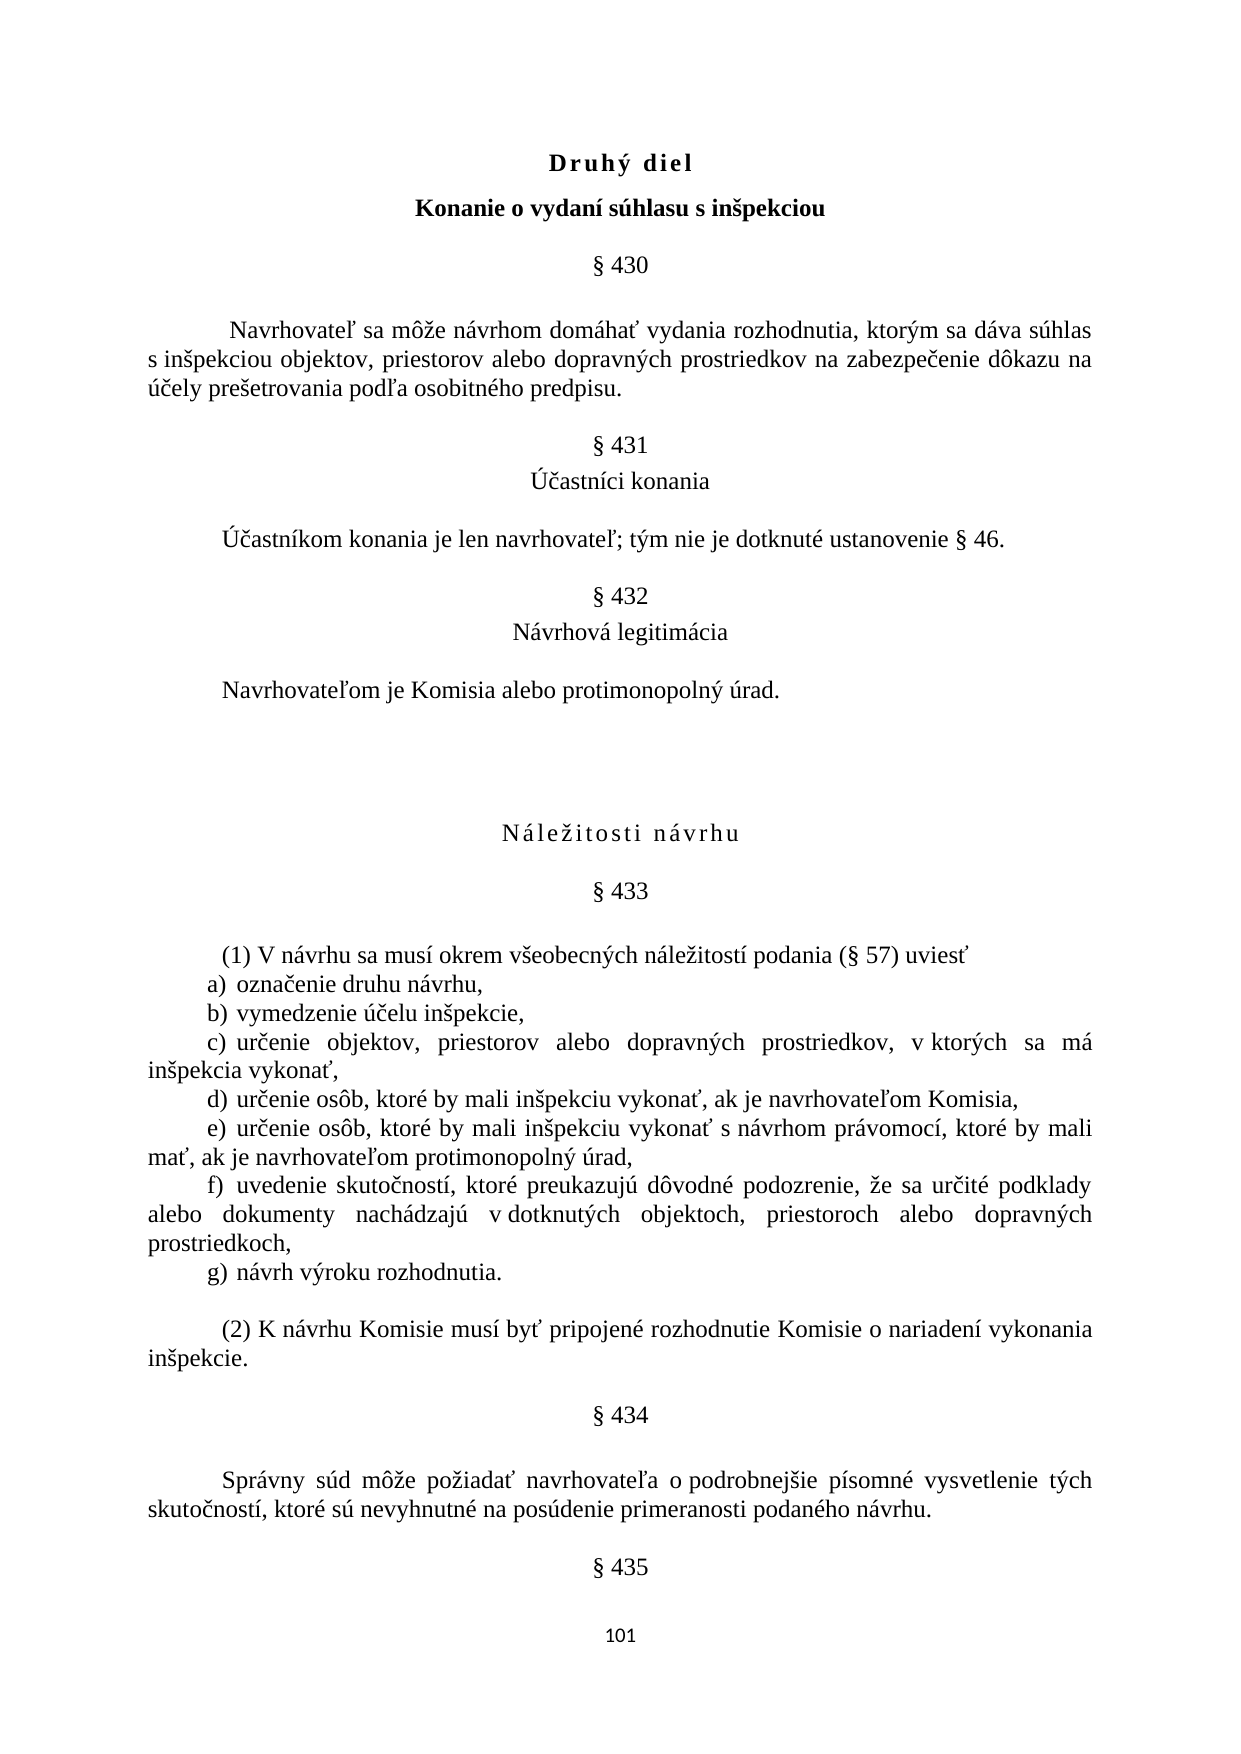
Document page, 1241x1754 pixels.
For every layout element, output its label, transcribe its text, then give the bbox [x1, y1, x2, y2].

text Navrhovateľom je Komisia alebo protimonopolný úrad. [148, 675, 1092, 703]
list určenie osôb, ktoré by mali inšpekciu vykonať s návrhom právomocí, ktoré by mali mať, ak je navrhovateľom protimonopolný úrad, [148, 1113, 1092, 1171]
list návrh výroku rozhodnutia. [148, 1257, 1092, 1286]
list určenie objektov, priestorov alebo dopravných prostriedkov, v ktorých sa má inšpekcia vykonať, [148, 1027, 1092, 1084]
text § 432 [148, 581, 1092, 617]
list označenie druhu návrhu, [148, 969, 1092, 998]
text § 431 [148, 430, 1092, 466]
text Konanie o vydaní súhlasu s inšpekciou [148, 193, 1092, 222]
text Správny súd môže požiadať navrhovateľa o podrobnejšie písomné vysvetlenie tých skutočností, ktoré sú nevyhnutné na posúdenie primeranosti podaného návrhu. [148, 1465, 1092, 1523]
text (2) K návrhu Komisie musí byť pripojené rozhodnutie Komisie o nariadení vykonania inšpekcie. [148, 1314, 1092, 1372]
list vymedzenie účelu inšpekcie, [148, 998, 1092, 1027]
text § 435 [148, 1552, 1092, 1587]
text § 430 [148, 251, 1092, 287]
text § 433 [148, 876, 1092, 912]
text Účastníkom konania je len navrhovateľ; tým nie je dotknuté ustanovenie § 46. [148, 524, 1092, 552]
list určenie osôb, ktoré by mali inšpekciu vykonať, ak je navrhovateľom Komisia, [148, 1084, 1092, 1113]
text § 434 [148, 1401, 1092, 1437]
text Účastníci konania [148, 466, 1092, 495]
text Návrhová legitimácia [148, 617, 1092, 646]
text Navrhovateľ sa môže návrhom domáhať vydania rozhodnutia, ktorým sa dáva súhlas s inšpekciou objektov, priestorov alebo dopravných prostriedkov na zabezpečenie dôkazu na účely prešetrovania podľa osobitného predpisu. [148, 315, 1092, 402]
text Náležitosti návrhu [148, 818, 1092, 847]
text (1) V návrhu sa musí okrem všeobecných náležitostí podania (§ 57) uviesť [148, 941, 1092, 969]
list uvedenie skutočností, ktoré preukazujú dôvodné podozrenie, že sa určité podklady alebo dokumenty nachádzajú v dotknutých objektoch, priestoroch alebo dopravných prostriedkoch, [148, 1171, 1092, 1257]
text Druhý diel [148, 148, 1092, 193]
